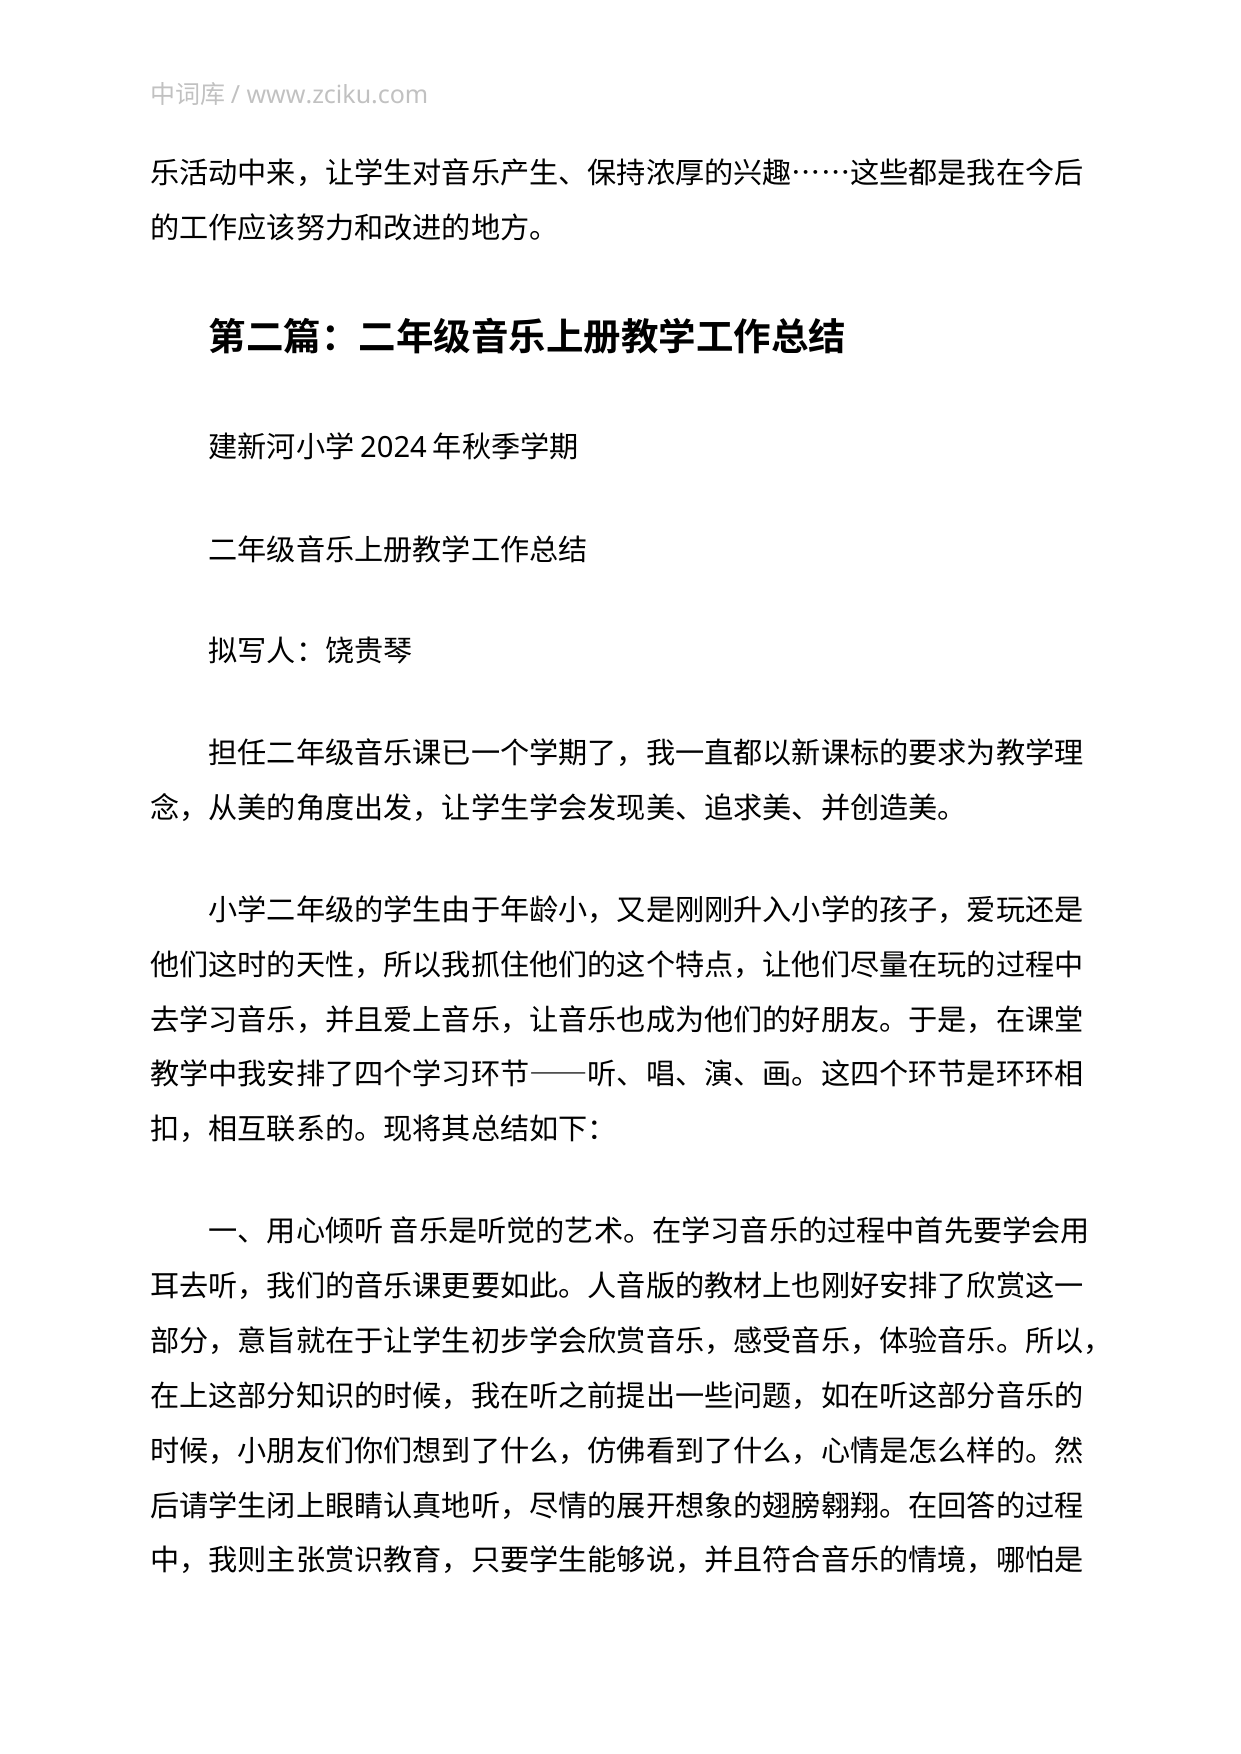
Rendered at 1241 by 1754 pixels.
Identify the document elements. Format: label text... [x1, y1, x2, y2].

text 第二篇：二年级音乐上册教学工作总结 [150, 307, 1090, 361]
text 二年级音乐上册教学工作总结 [150, 526, 1090, 568]
text 小学二年级的学生由于年龄小，又是刚刚升入小学的孩子，爱玩还是他们这时的天性，所以我抓住他们的这个特点，让他们尽量在玩的过程中去学习音乐，并且爱上音乐，让音乐也成为他们的好朋友。于是，在课堂教学中我安排了四个学习环节——听、唱、演、画。这四个环节是环环相扣，相互联系的。现将其总结如下： [150, 886, 1090, 1148]
text 担任二年级音乐课已一个学期了，我一直都以新课标的要求为教学理念，从美的角度出发，让学生学会发现美、追求美、并创造美。 [150, 729, 1090, 827]
text 拟写人：饶贵琴 [150, 628, 1090, 670]
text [150, 1208, 1090, 1579]
text 建新河小学2024年秋季学期 [150, 424, 1090, 466]
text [150, 150, 1090, 247]
